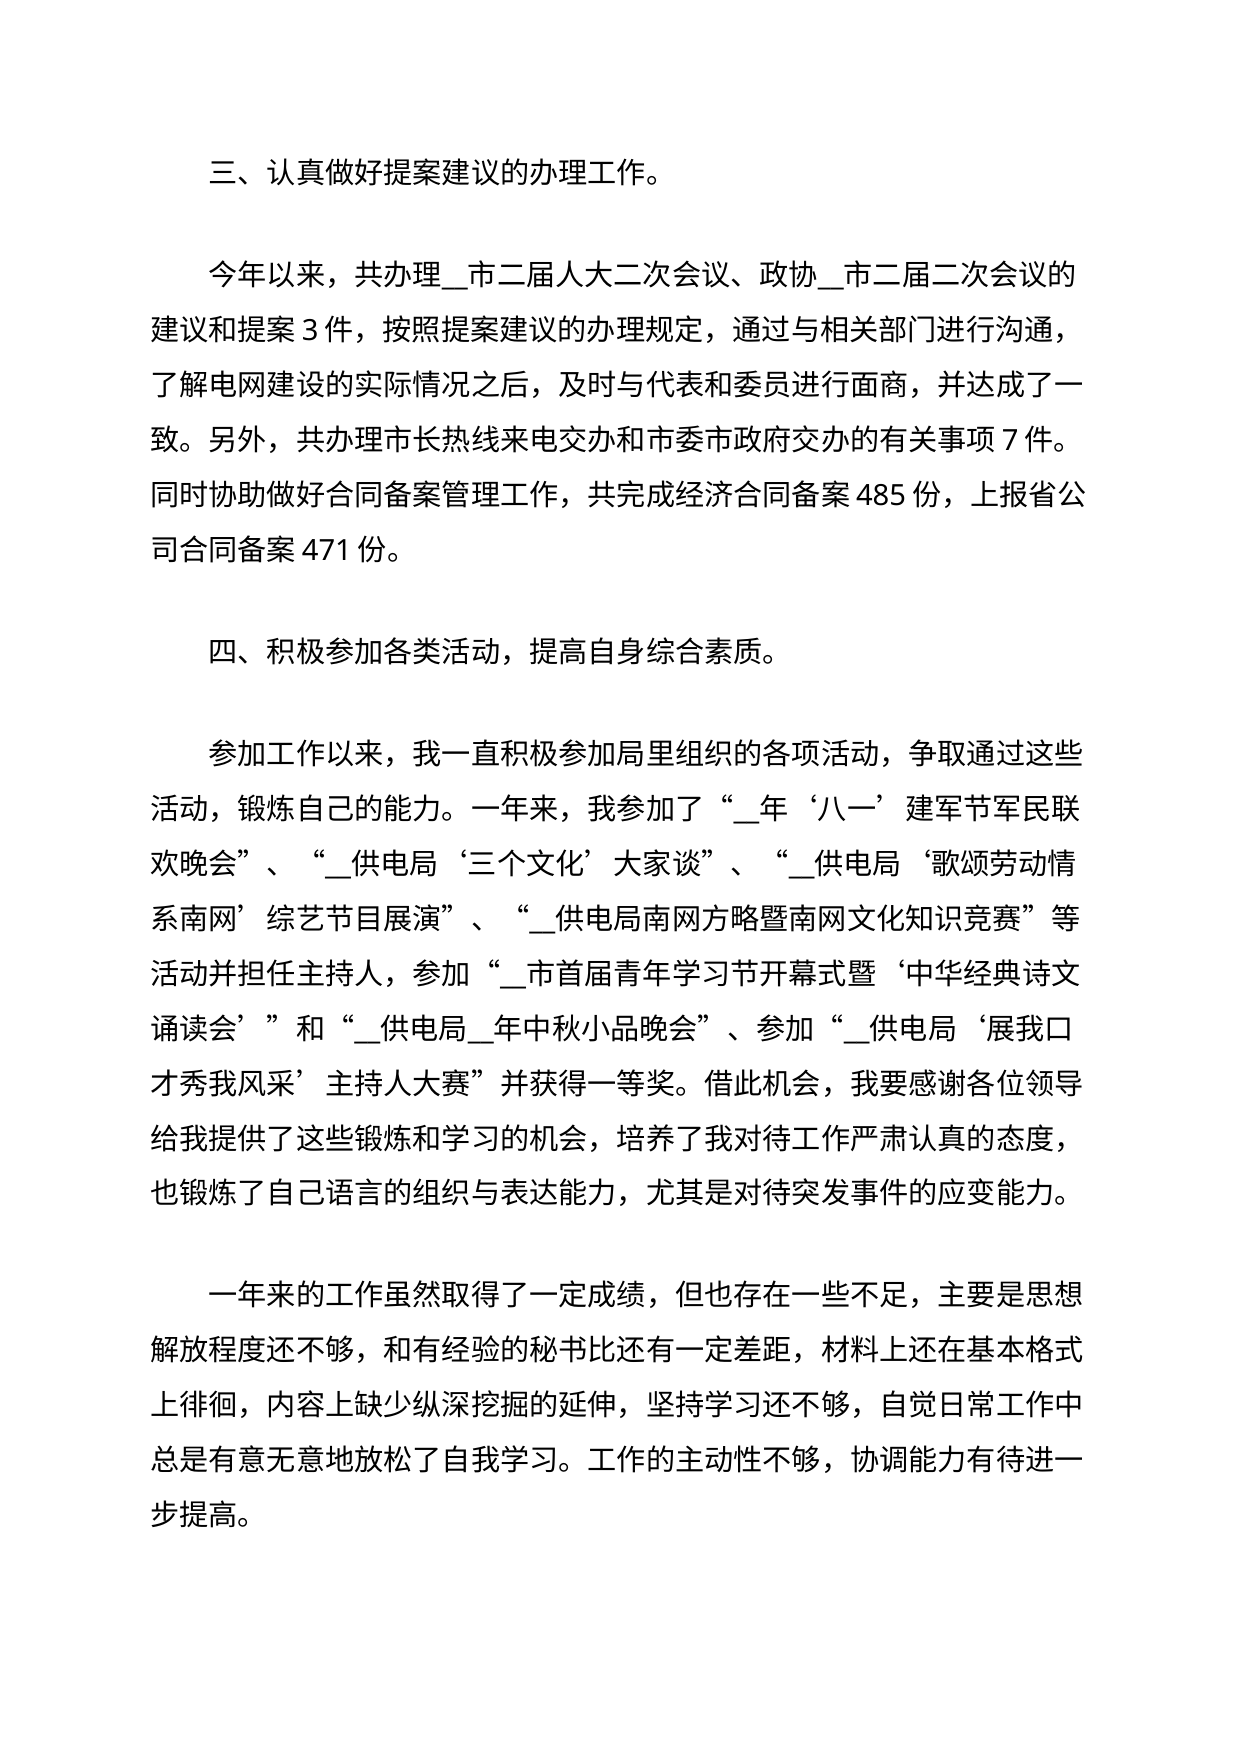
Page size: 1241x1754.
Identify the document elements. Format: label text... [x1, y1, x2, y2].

text 一年来的工作虽然取得了一定成绩，但也存在一些不足，主要是思想解放程度还不够，和有经验的秘书比还有一定差距，材料上还在基本格式上徘徊，内容上缺少纵深挖掘的延伸，坚持学习还不够，自觉日常工作中总是有意无意地放松了自我学习。工作的主动性不够，协调能力有待进一步提高。 [150, 1272, 1090, 1534]
text 今年以来，共办理__市二届人大二次会议、政协__市二届二次会议的建议和提案3件，按照提案建议的办理规定，通过与相关部门进行沟通，了解电网建设的实际情况之后，及时与代表和委员进行面商，并达成了一致。另外，共办理市长热线来电交办和市委市政府交办的有关事项7件。同时协助做好合同备案管理工作，共完成经济合同备案485份，上报省公司合同备案471份。 [150, 252, 1090, 569]
text 四、积极参加各类活动，提高自身综合素质。 [150, 629, 1090, 671]
text 三、认真做好提案建议的办理工作。 [150, 150, 1090, 192]
text 参加工作以来，我一直积极参加局里组织的各项活动，争取通过这些活动，锻炼自己的能力。一年来，我参加了“__年‘八一’建军节军民联欢晚会”、“__供电局‘三个文化’大家谈”、“__供电局‘歌颂劳动情系南网’综艺节目展演”、“__供电局南网方略暨南网文化知识竞赛”等活动并担任主持人，参加“__市首届青年学习节开幕式暨‘中华经典诗文诵读会’”和“__供电局__年中秋小品晚会”、参加“__供电局‘展我口才秀我风采’主持人大赛”并获得一等奖。借此机会，我要感谢各位领导给我提供了这些锻炼和学习的机会，培养了我对待工作严肃认真的态度，也锻炼了自己语言的组织与表达能力，尤其是对待突发事件的应变能力。 [150, 730, 1090, 1212]
